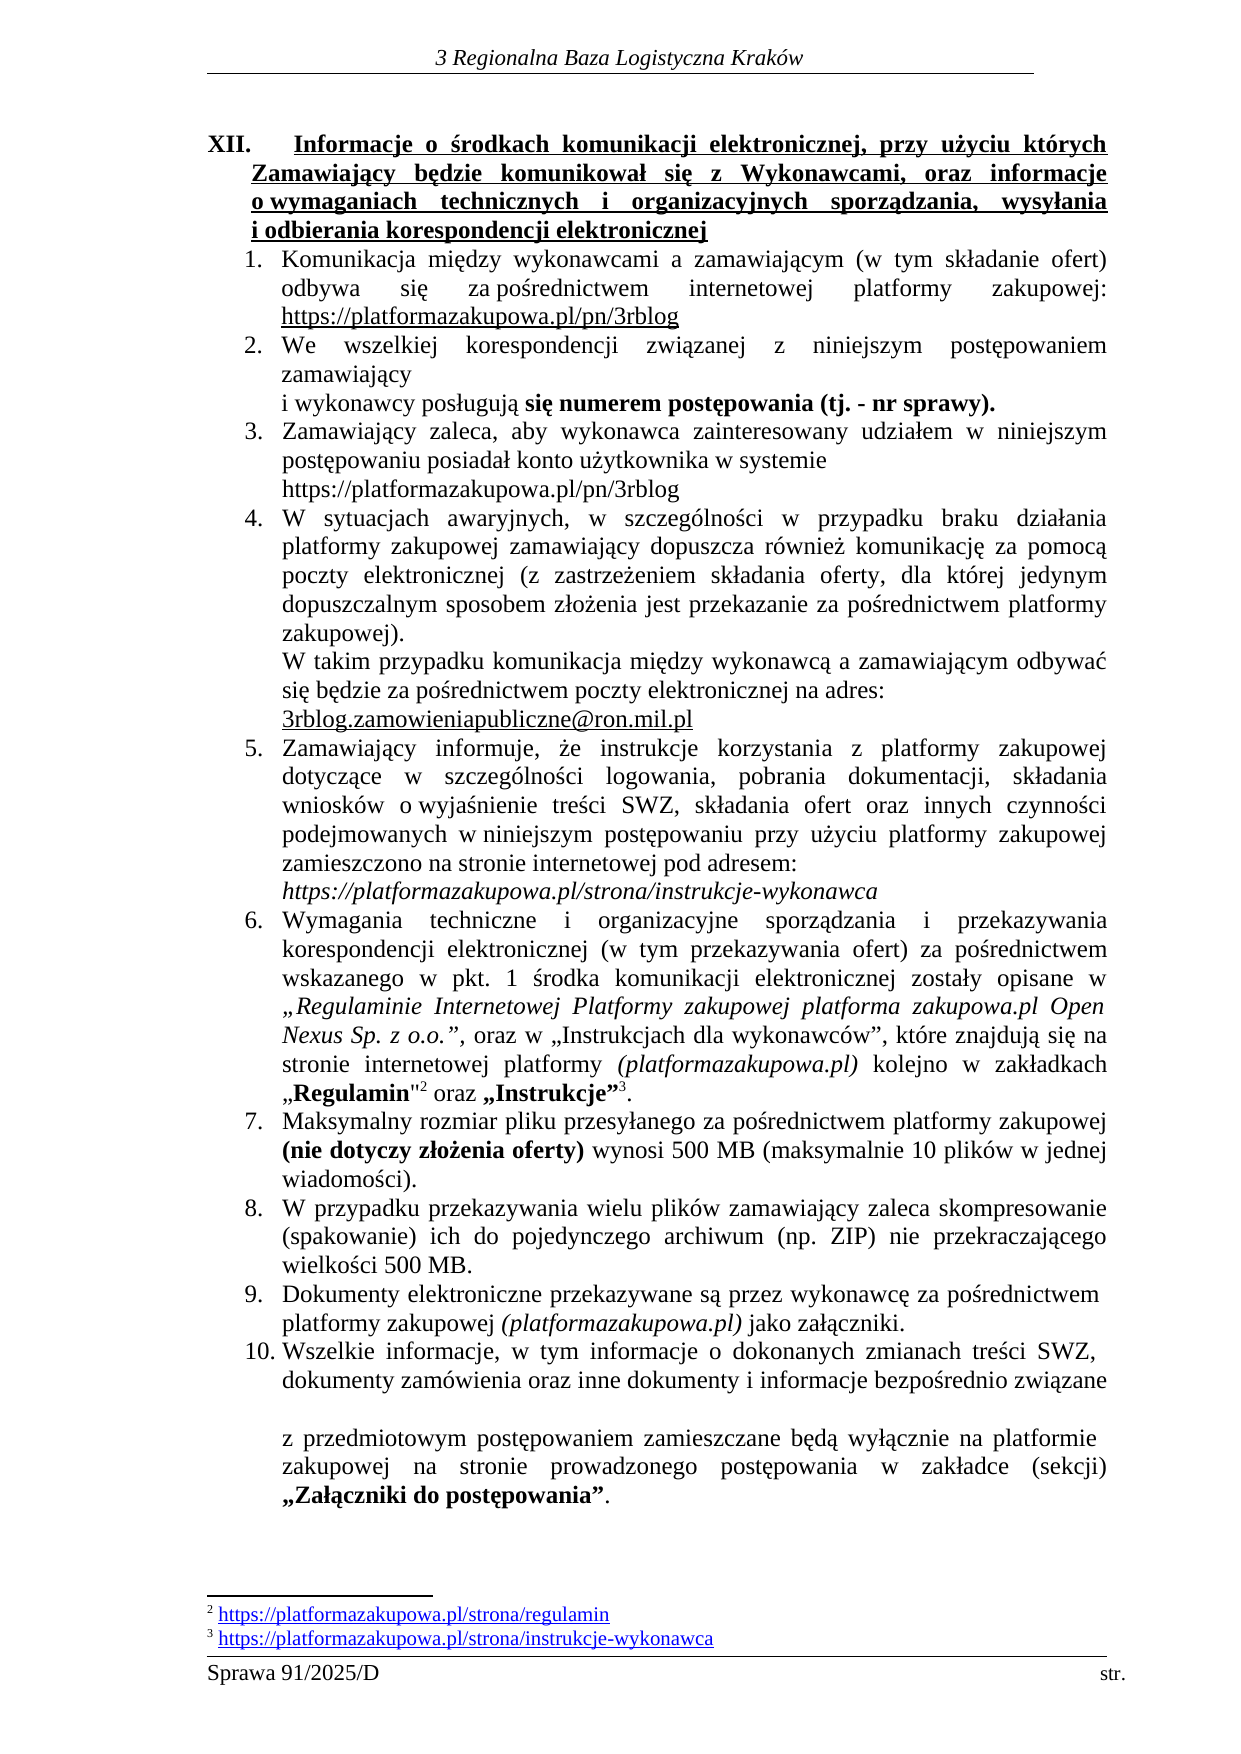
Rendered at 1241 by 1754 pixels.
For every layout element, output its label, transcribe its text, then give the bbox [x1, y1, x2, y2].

list Zamawiający informuje, że instrukcje korzystania z platformy zakupowej dotyczące w szczególności logowania, pobrania dokumentacji, składania wniosków o wyjaśnienie treści SWZ, składania ofert oraz innych czynności podejmowanych w niniejszym postępowaniu przy użyciu platformy zakupowej zamieszczono na stronie internetowej pod adresem: [244, 733, 1107, 876]
list Informacje o środkach komunikacji elektronicznej, przy użyciu których Zamawiający będzie komunikował się z Wykonawcami, oraz informacje o wymaganiach technicznych i organizacyjnych sporządzania, wysyłania i odbierania korespondencji elektronicznej [251, 213, 1107, 244]
text https://platformazakupowa.pl/pn/3rblog [282, 474, 1107, 503]
list W przypadku przekazywania wielu plików zamawiający zaleca skompresowanie (spakowanie) ich do pojedynczego archiwum (np. ZIP) nie przekraczającego wielkości 500 MB. [244, 1193, 1107, 1279]
list Informacje o środkach komunikacji elektronicznej, przy użyciu których Zamawiający będzie komunikował się z Wykonawcami, oraz informacje o wymaganiach technicznych i organizacyjnych sporządzania, wysyłania i odbierania korespondencji elektronicznej [251, 184, 1107, 211]
text https://platformazakupowa.pl/strona/instrukcje-wykonawca [282, 876, 1107, 905]
list Informacje o środkach komunikacji elektronicznej, przy użyciu których Zamawiający będzie komunikował się z Wykonawcami, oraz informacje o wymaganiach technicznych i organizacyjnych sporządzania, wysyłania i odbierania korespondencji elektronicznej [251, 129, 1107, 183]
text 3rblog.zamowieniapubliczne@ron.mil.pl [282, 704, 1107, 733]
list Zamawiający zaleca, aby wykonawca zainteresowany udziałem w niniejszym postępowaniu posiadał konto użytkownika w systemie [244, 416, 1107, 474]
list Komunikacja między wykonawcami a zamawiającym (w tym składanie ofert) odbywa się za pośrednictwem internetowej platformy zakupowej: https://platformazakupowa.pl/pn/3rblog [244, 244, 1107, 330]
list We wszelkiej korespondencji związanej z niniejszym postępowaniem zamawiający i wykonawcy posługują się numerem postępowania (tj. - nr sprawy). [244, 330, 1107, 416]
list W sytuacjach awaryjnych, w szczególności w przypadku braku działania platformy zakupowej zamawiający dopuszcza również komunikację za pomocą poczty elektronicznej (z zastrzeżeniem składania oferty, dla której jedynym dopuszczalnym sposobem złożenia jest przekazanie za pośrednictwem platformy zakupowej). W takim przypadku komunikacja między wykonawcą a zamawiającym odbywać się będzie za pośrednictwem poczty elektronicznej na adres: [244, 503, 1107, 704]
list Wymagania techniczne i organizacyjne sporządzania i przekazywania korespondencji elektronicznej (w tym przekazywania ofert) za pośrednictwem wskazanego w pkt. 1 środka komunikacji elektronicznej zostały opisane w „Regulaminie Internetowej Platformy zakupowej platforma zakupowa.pl Open Nexus Sp. z o.o.”, oraz w „Instrukcjach dla wykonawców”, które znajdują się na stronie internetowej platformy (platformazakupowa.pl) kolejno w zakładkach „Regulamin" oraz „Instrukcje”. [244, 905, 1107, 1106]
list Wszelkie informacje, w tym informacje o dokonanych zmianach treści SWZ, dokumenty zamówienia oraz inne dokumenty i informacje bezpośrednio związane z przedmiotowym postępowaniem zamieszczane będą wyłącznie na platformie zakupowej na stronie prowadzonego postępowania w zakładce (sekcji) „Załączniki do postępowania”. [244, 1336, 1107, 1509]
list Dokumenty elektroniczne przekazywane są przez wykonawcę za pośrednictwem platformy zakupowej (platformazakupowa.pl) jako załączniki. [244, 1279, 1107, 1336]
list Maksymalny rozmiar pliku przesyłanego za pośrednictwem platformy zakupowej (nie dotyczy złożenia oferty) wynosi 500 MB (maksymalnie 10 plików w jednej wiadomości). [244, 1106, 1107, 1193]
